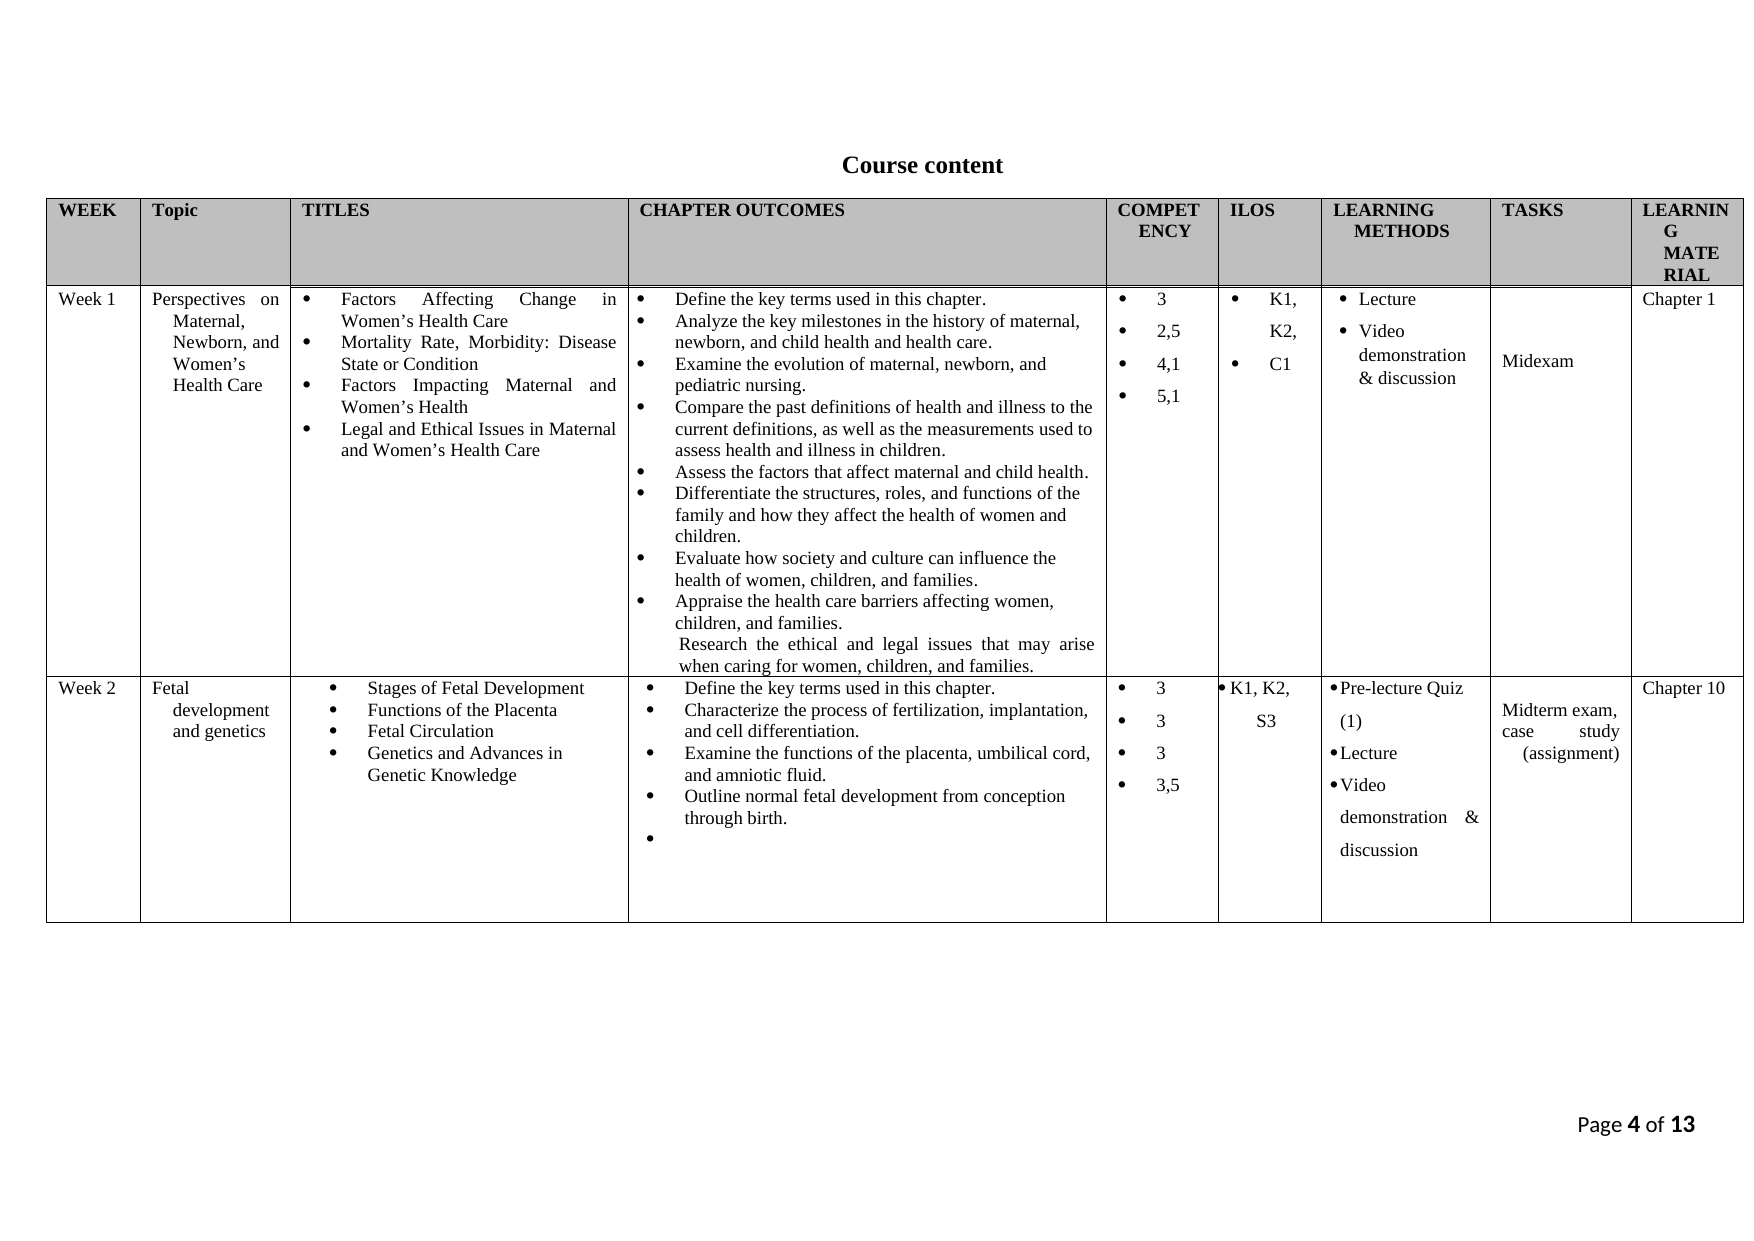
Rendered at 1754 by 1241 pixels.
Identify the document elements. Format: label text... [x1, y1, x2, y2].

table_cell Pre-lecture Quiz (1) Lecture Video demonstration & discussion [1322, 677, 1490, 922]
table_cell K1, K2, C1 [1219, 288, 1321, 676]
table_cell Define the key terms used in this chapter. Characterize the process of fertilization, implantation, and cell differentiation. Examine the functions of the placenta, umbilical cord, and amniotic fluid. Outline normal fetal development from conception through birth. [629, 677, 1106, 922]
table_cell 3 2,5 4,1 5,1 [1107, 288, 1218, 676]
table_header Learning Material [1632, 199, 1743, 285]
text Course content [150, 150, 1695, 179]
table_cell Midexam [1491, 288, 1631, 676]
table_cell Perspectives on Maternal, Newborn, and Women’s Health Care [141, 286, 290, 676]
table_cell Week 2 [47, 677, 140, 922]
table_header Ilos [1219, 199, 1321, 285]
table_cell Fetal development and genetics [141, 677, 290, 922]
table_header Week [47, 199, 140, 285]
table_cell K1, K2, S3 [1219, 677, 1321, 922]
table_cell Chapter 1 [1632, 286, 1743, 676]
table_cell Stages of Fetal Development Functions of the Placenta Fetal Circulation Genetics and Advances in Genetic Knowledge [291, 677, 628, 922]
table_cell Lecture Video demonstration & discussion [1322, 288, 1490, 676]
table_header Topic [141, 199, 290, 285]
table_cell 3 3 3 3,5 [1107, 677, 1218, 922]
table_header Competency [1107, 199, 1218, 285]
table_cell Factors Affecting Change in Women’s Health Care Mortality Rate, Morbidity: Disease State or Condition Factors Impacting Maternal and Women’s Health Legal and Ethical Issues in Maternal and Women’s Health Care [291, 288, 628, 676]
table_header Tasks [1491, 199, 1631, 285]
table_cell Chapter 10 [1632, 677, 1743, 922]
table_header chapter outcomes [629, 199, 1106, 285]
table_cell Define the key terms used in this chapter. Analyze the key milestones in the history of maternal, newborn, and child health and health care. Examine the evolution of maternal, newborn, and pediatric nursing. Compare the past definitions of health and illness to the current definitions, as well as the measurements used to assess health and illness in children. Assess the factors that affect maternal and child health. Differentiate the structures, roles, and functions of the family and how they affect the health of women and children. Evaluate how society and culture can influence the health of women, children, and families. Appraise the health care barriers affecting women, children, and families. Research the ethical and legal issues that may arise when caring for women, children, and families. [629, 288, 1106, 676]
table_cell Midterm exam, case study (assignment) [1491, 677, 1631, 922]
table_header Titles [291, 199, 628, 285]
table_header Learning methods [1322, 199, 1490, 285]
table_cell Week 1 [47, 286, 140, 676]
